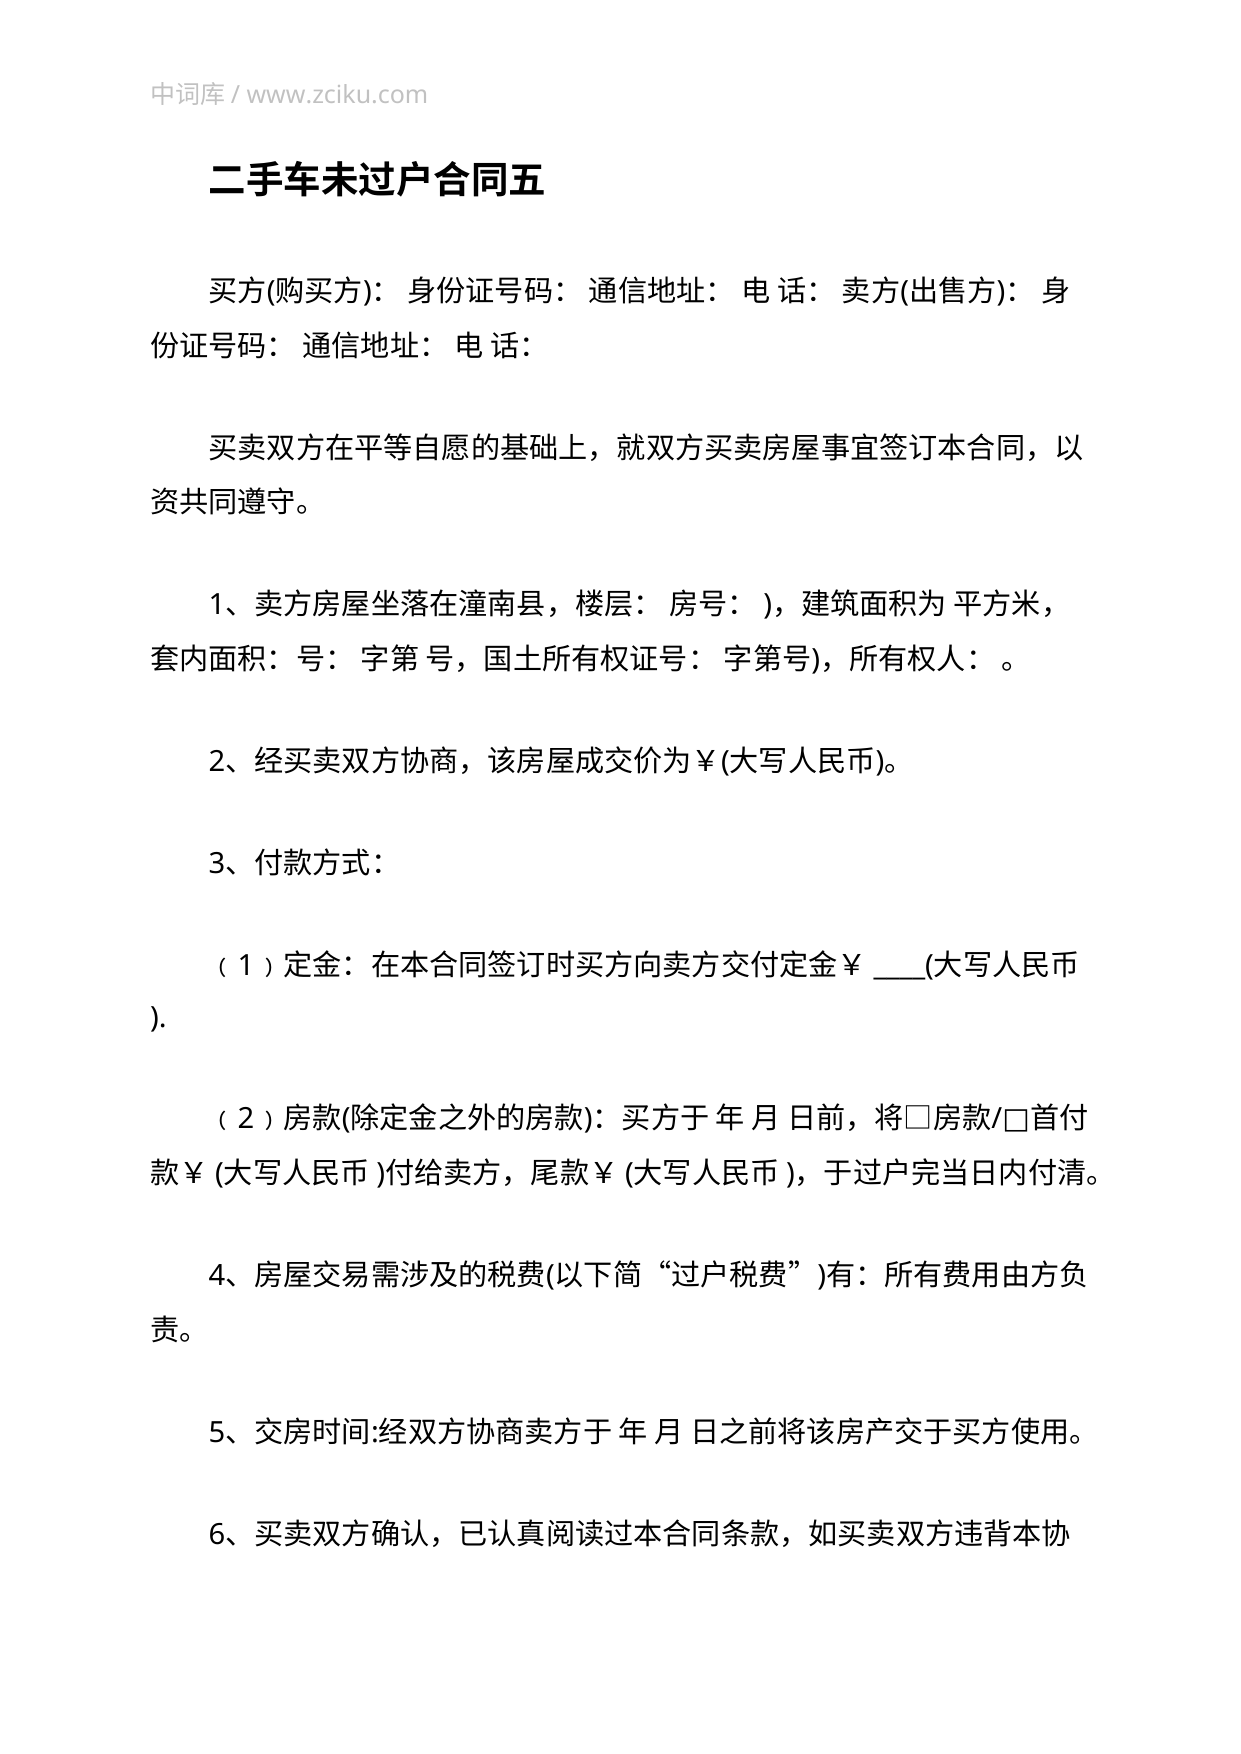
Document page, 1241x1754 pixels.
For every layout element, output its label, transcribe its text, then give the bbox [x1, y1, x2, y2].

text 2、经买卖双方协商，该房屋成交价为￥(大写人民币)。 [150, 738, 1090, 780]
text ﹙2﹚房款(除定金之外的房款)：买方于 年 月 日前，将□房款/□首付款￥ (大写人民币 )付给卖方，尾款￥ (大写人民币 )，于过户完当日内付清。 [150, 1094, 1090, 1192]
text 二手车未过户合同五 [150, 150, 1090, 204]
text ﹙1﹚定金：在本合同签订时买方向卖方交付定金￥ ____(大写人民币 ). [150, 942, 1090, 1036]
text 3、付款方式： [150, 840, 1090, 882]
text 5、交房时间:经双方协商卖方于 年 月 日之前将该房产交于买方使用。 [150, 1408, 1090, 1451]
text 买方(购买方)： 身份证号码： 通信地址： 电 话： 卖方(出售方)： 身份证号码： 通信地址： 电 话： [150, 267, 1090, 365]
text 4、房屋交易需涉及的税费(以下简“过户税费”)有：所有费用由方负责。 [150, 1251, 1090, 1349]
text 买卖双方在平等自愿的基础上，就双方买卖房屋事宜签订本合同，以资共同遵守。 [150, 424, 1090, 521]
text 1、卖方房屋坐落在潼南县，楼层： 房号： )，建筑面积为 平方米， 套内面积：号： 字第 号，国土所有权证号： 字第号)，所有权人： 。 [150, 581, 1090, 678]
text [150, 1510, 1090, 1553]
